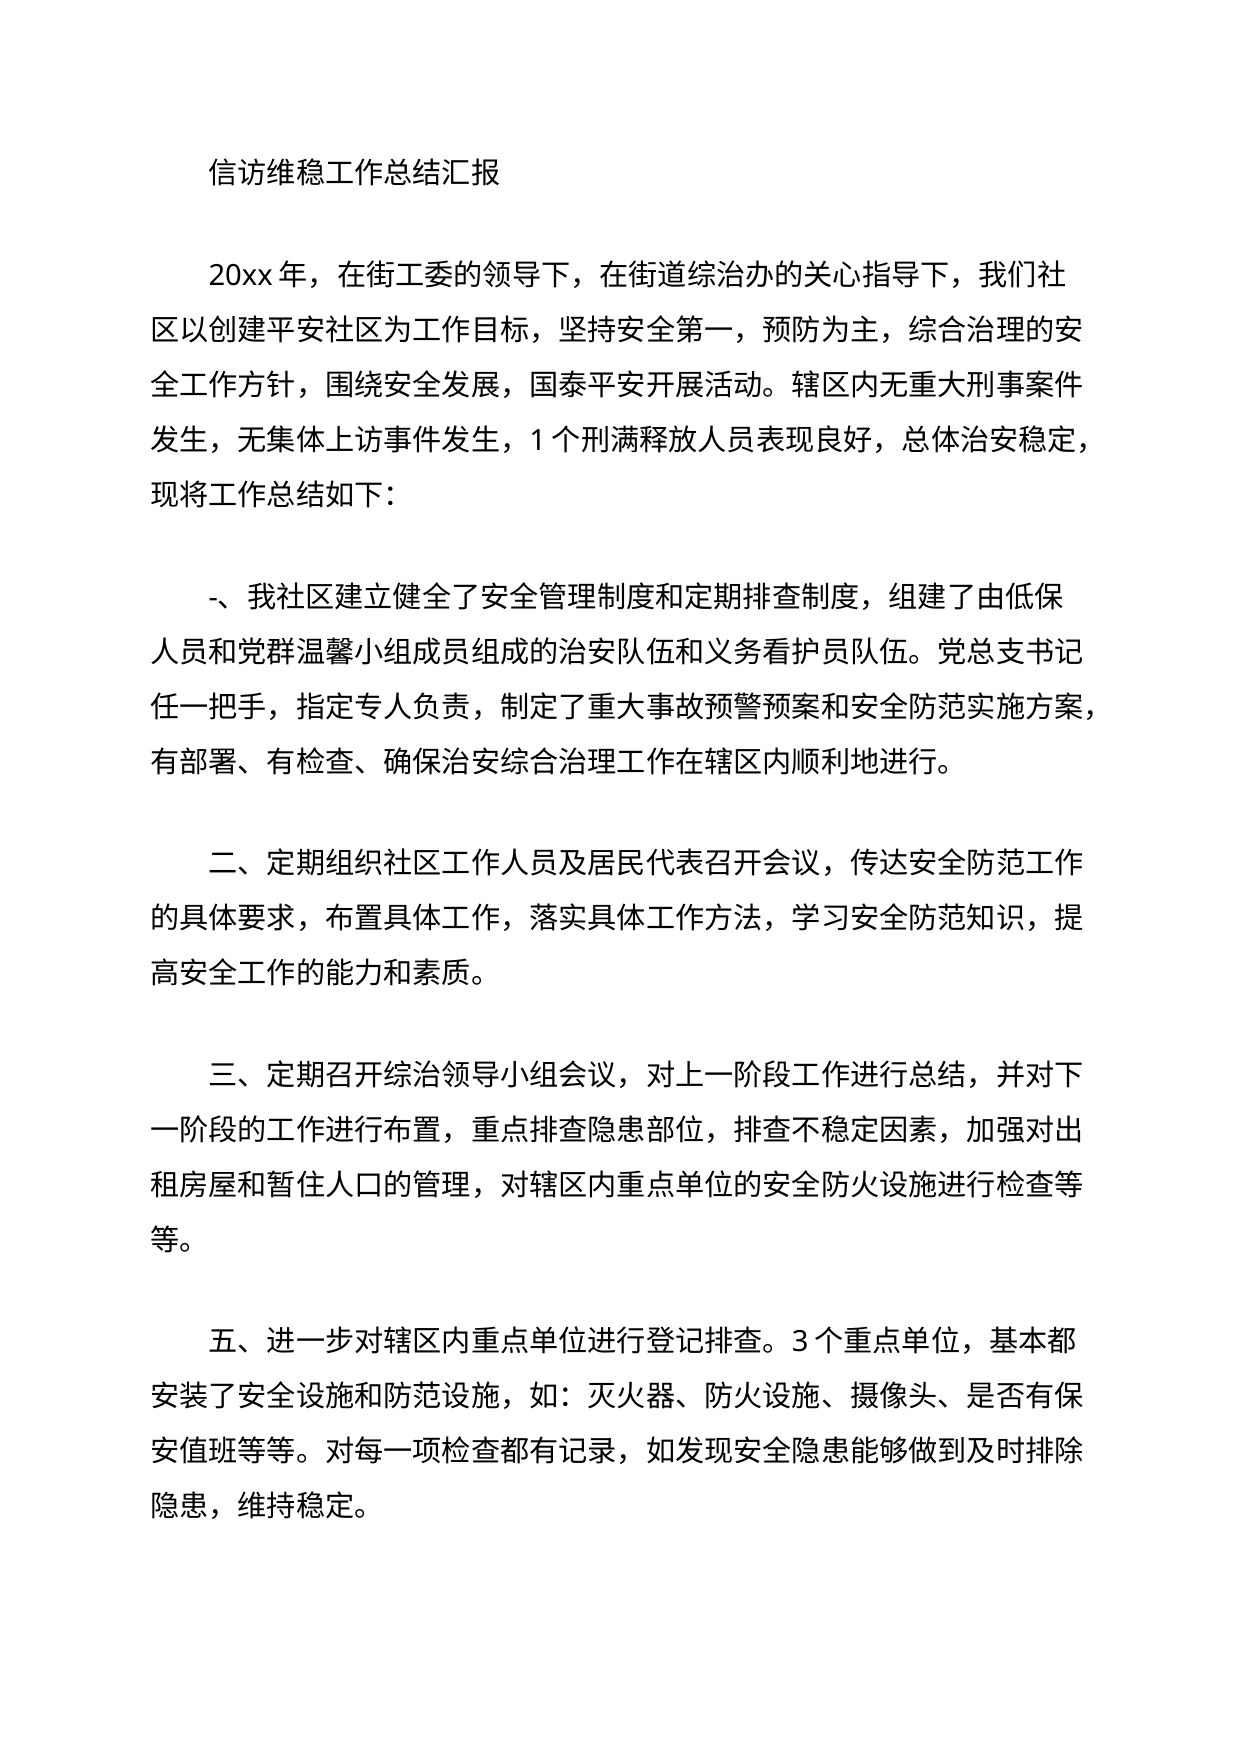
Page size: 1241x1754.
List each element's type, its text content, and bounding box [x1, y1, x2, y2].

text 五、进一步对辖区内重点单位进行登记排查。3个重点单位，基本都安装了安全设施和防范设施，如：灭火器、防火设施、摄像头、是否有保安值班等等。对每一项检查都有记录，如发现安全隐患能够做到及时排除隐患，维持稳定。 [150, 1318, 1090, 1525]
text -、我社区建立健全了安全管理制度和定期排查制度，组建了由低保人员和党群温馨小组成员组成的治安队伍和义务看护员队伍。党总支书记任一把手，指定专人负责，制定了重大事故预警预案和安全防范实施方案，有部署、有检查、确保治安综合治理工作在辖区内顺利地进行。 [150, 573, 1090, 780]
text 三、定期召开综治领导小组会议，对上一阶段工作进行总结，并对下一阶段的工作进行布置，重点排查隐患部位，排查不稳定因素，加强对出租房屋和暂住人口的管理，对辖区内重点单位的安全防火设施进行检查等等。 [150, 1051, 1090, 1258]
text 信访维稳工作总结汇报 [150, 150, 1090, 192]
text 20xx年，在街工委的领导下，在街道综治办的关心指导下，我们社区以创建平安社区为工作目标，坚持安全第一，预防为主，综合治理的安全工作方针，围绕安全发展，国泰平安开展活动。辖区内无重大刑事案件发生，无集体上访事件发生，1个刑满释放人员表现良好，总体治安稳定，现将工作总结如下： [150, 252, 1090, 514]
text 二、定期组织社区工作人员及居民代表召开会议，传达安全防范工作的具体要求，布置具体工作，落实具体工作方法，学习安全防范知识，提高安全工作的能力和素质。 [150, 840, 1090, 992]
